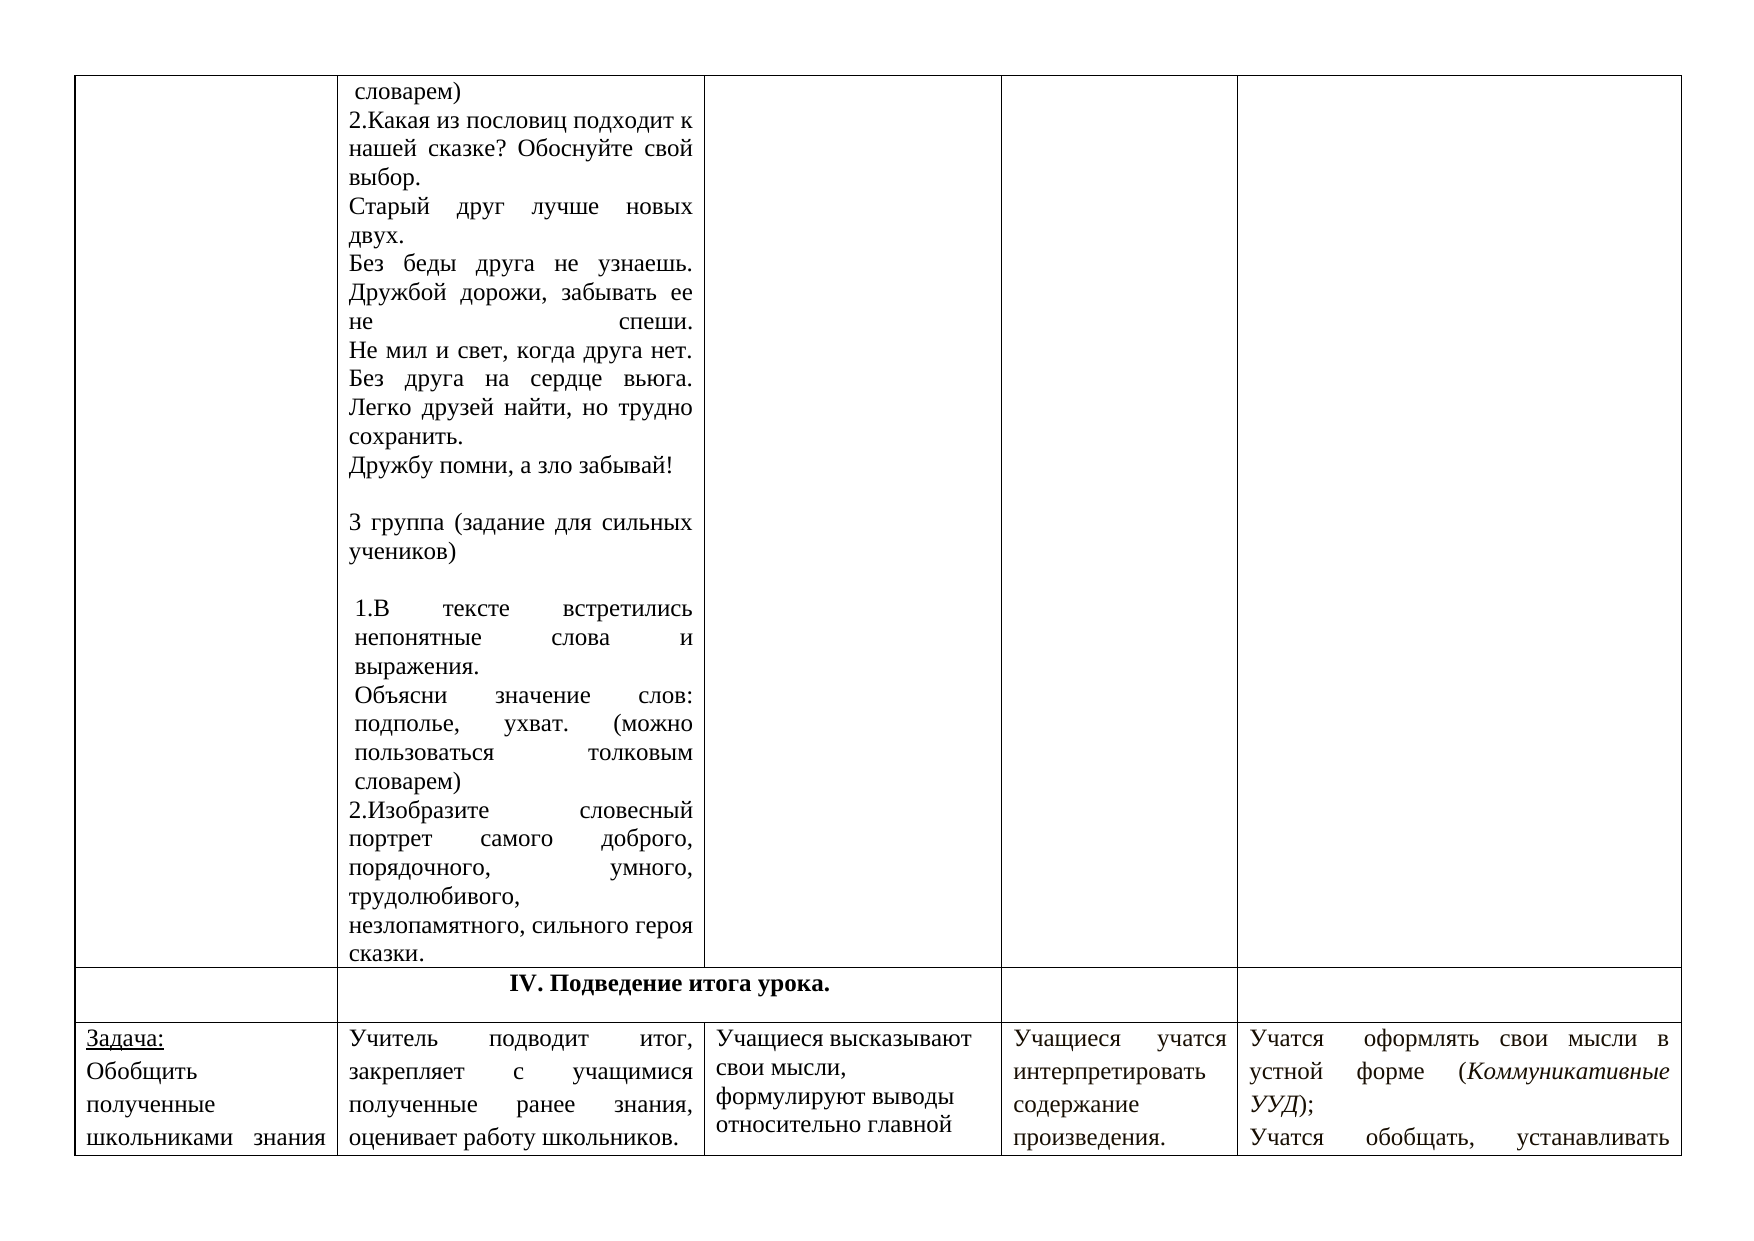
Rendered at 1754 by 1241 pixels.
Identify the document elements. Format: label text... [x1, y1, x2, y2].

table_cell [338, 76, 704, 967]
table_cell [705, 76, 1001, 967]
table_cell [76, 1023, 337, 1155]
table_cell [1002, 968, 1237, 1022]
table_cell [76, 76, 337, 967]
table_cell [338, 1023, 704, 1155]
table_cell [1238, 968, 1681, 1022]
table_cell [1002, 76, 1237, 967]
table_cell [1002, 1023, 1237, 1155]
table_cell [705, 1023, 1001, 1155]
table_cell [1238, 1023, 1681, 1155]
table_cell [76, 968, 337, 1022]
table_cell IV. Подведение итога урока. [338, 968, 1001, 1022]
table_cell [1238, 76, 1681, 967]
